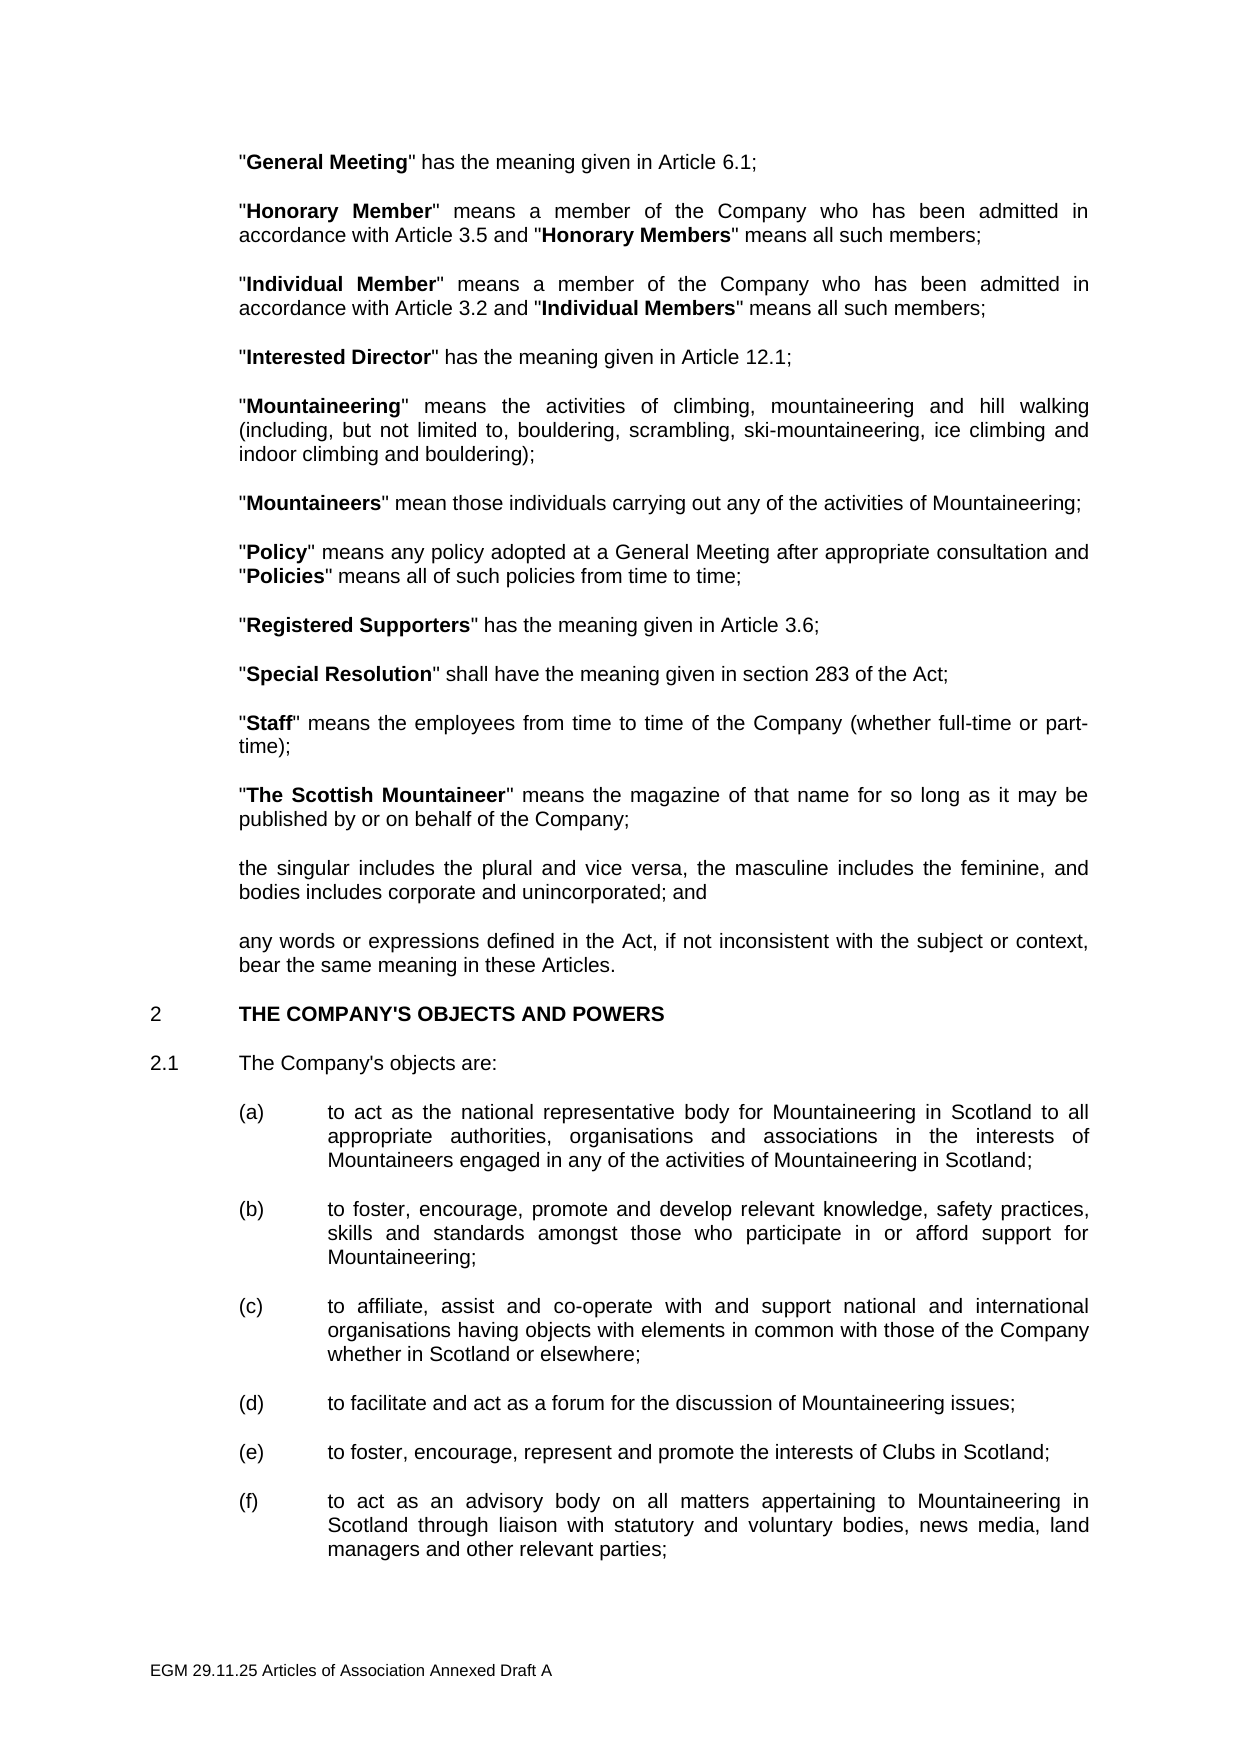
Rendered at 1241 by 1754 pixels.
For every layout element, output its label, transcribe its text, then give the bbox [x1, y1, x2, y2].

text "The Scottish Mountaineer" means the magazine of that name for so long as it may be published by or on behalf of the Company; [239, 783, 1090, 831]
text to act as the national representative body for Mountaineering in Scotland to all appropriate authorities, organisations and associations in the interests of Mountaineers engaged in any of the activities of Mountaineering in Scotland; [239, 1100, 1090, 1172]
text THE COMPANY'S OBJECTS AND POWERS [150, 1002, 1090, 1026]
text "Special Resolution" shall have the meaning given in section 283 of the Act; [239, 661, 1090, 685]
text "Interested Director" has the meaning given in Article 12.1; [239, 345, 1090, 369]
text the singular includes the plural and vice versa, the masculine includes the feminine, and bodies includes corporate and unincorporated; and [239, 856, 1090, 904]
text "Individual Member" means a member of the Company who has been admitted in accordance with Article 3.2 and "Individual Members" means all such members; [239, 272, 1090, 320]
text to facilitate and act as a forum for the discussion of Mountaineering issues; [239, 1391, 1090, 1414]
text "Staff" means the employees from time to time of the Company (whether full-time or part-time); [239, 710, 1090, 758]
text any words or expressions defined in the Act, if not inconsistent with the subject or context, bear the same meaning in these Articles. [239, 929, 1090, 977]
text to foster, encourage, promote and develop relevant knowledge, safety practices, skills and standards amongst those who participate in or afford support for Mountaineering; [239, 1197, 1090, 1269]
text "General Meeting" has the meaning given in Article 6.1; [239, 150, 1090, 174]
text "Mountaineers" mean those individuals carrying out any of the activities of Mountaineering; [239, 491, 1090, 514]
text to affiliate, assist and co-operate with and support national and international organisations having objects with elements in common with those of the Company whether in Scotland or elsewhere; [239, 1294, 1090, 1366]
text The Company's objects are: [150, 1051, 1090, 1075]
text "Policy" means any policy adopted at a General Meeting after appropriate consultation and "Policies" means all of such policies from time to time; [239, 539, 1090, 587]
text to foster, encourage, represent and promote the interests of Clubs in Scotland; [239, 1439, 1090, 1463]
text "Mountaineering" means the activities of climbing, mountaineering and hill walking (including, but not limited to, bouldering, scrambling, ski-mountaineering, ice climbing and indoor climbing and bouldering); [239, 394, 1090, 466]
text to act as an advisory body on all matters appertaining to Mountaineering in Scotland through liaison with statutory and voluntary bodies, news media, land managers and other relevant parties; [239, 1488, 1090, 1560]
text "Registered Supporters" has the meaning given in Article 3.6; [239, 612, 1090, 636]
text "Honorary Member" means a member of the Company who has been admitted in accordance with Article 3.5 and "Honorary Members" means all such members; [239, 199, 1090, 247]
